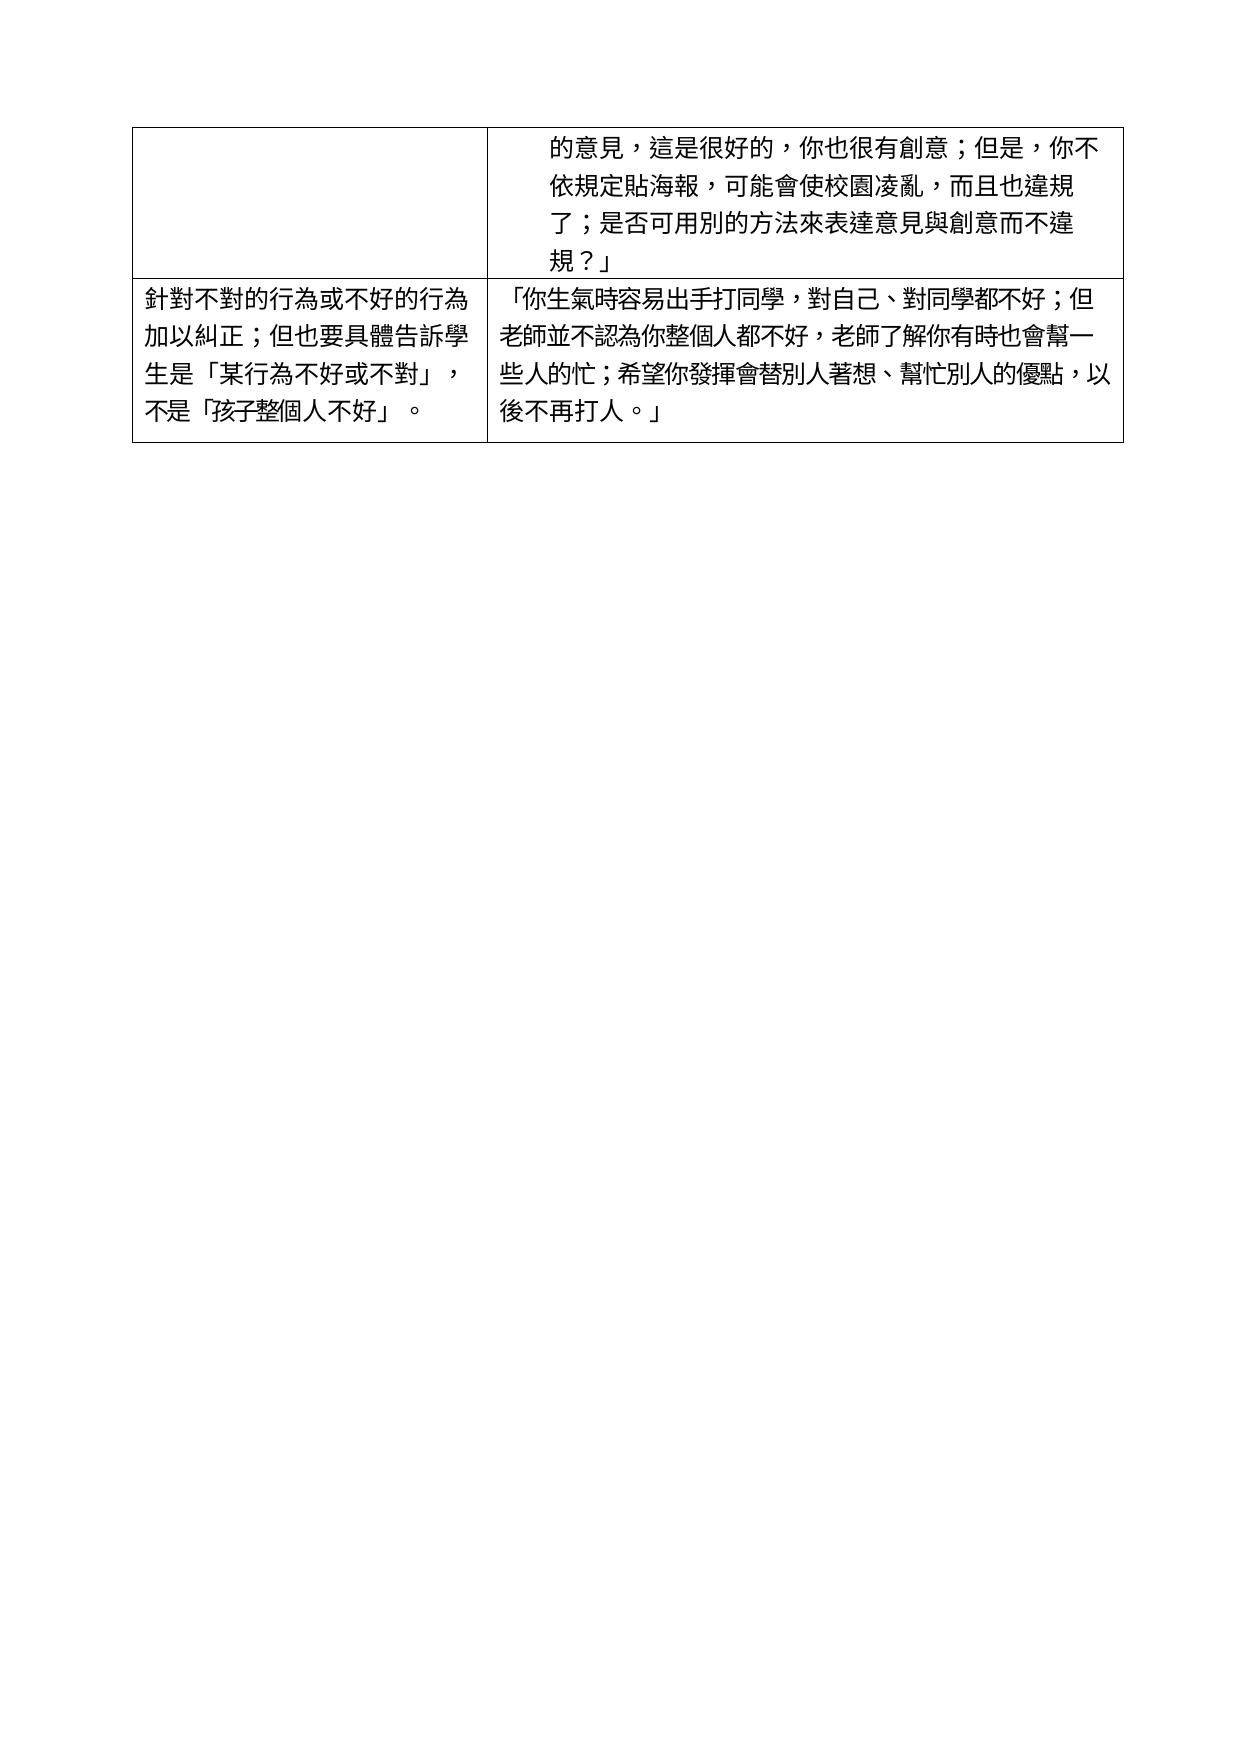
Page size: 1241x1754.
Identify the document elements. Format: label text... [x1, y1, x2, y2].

table_cell 針對不對的行為或不好的行為加以糾正；但也要具體告訴學生是「某行為不好或不對」，不是「孩子整個人不好」。 [133, 279, 487, 442]
table_cell 「你生氣時容易出手打同學，對自己、對同學都不好；但老師並不認為你整個人都不好，老師了解你有時也會幫一些人的忙；希望你發揮會替別人著想、幫忙別人的優點，以後不再打人。」 [488, 279, 1123, 442]
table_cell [133, 128, 487, 278]
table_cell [488, 128, 1123, 278]
